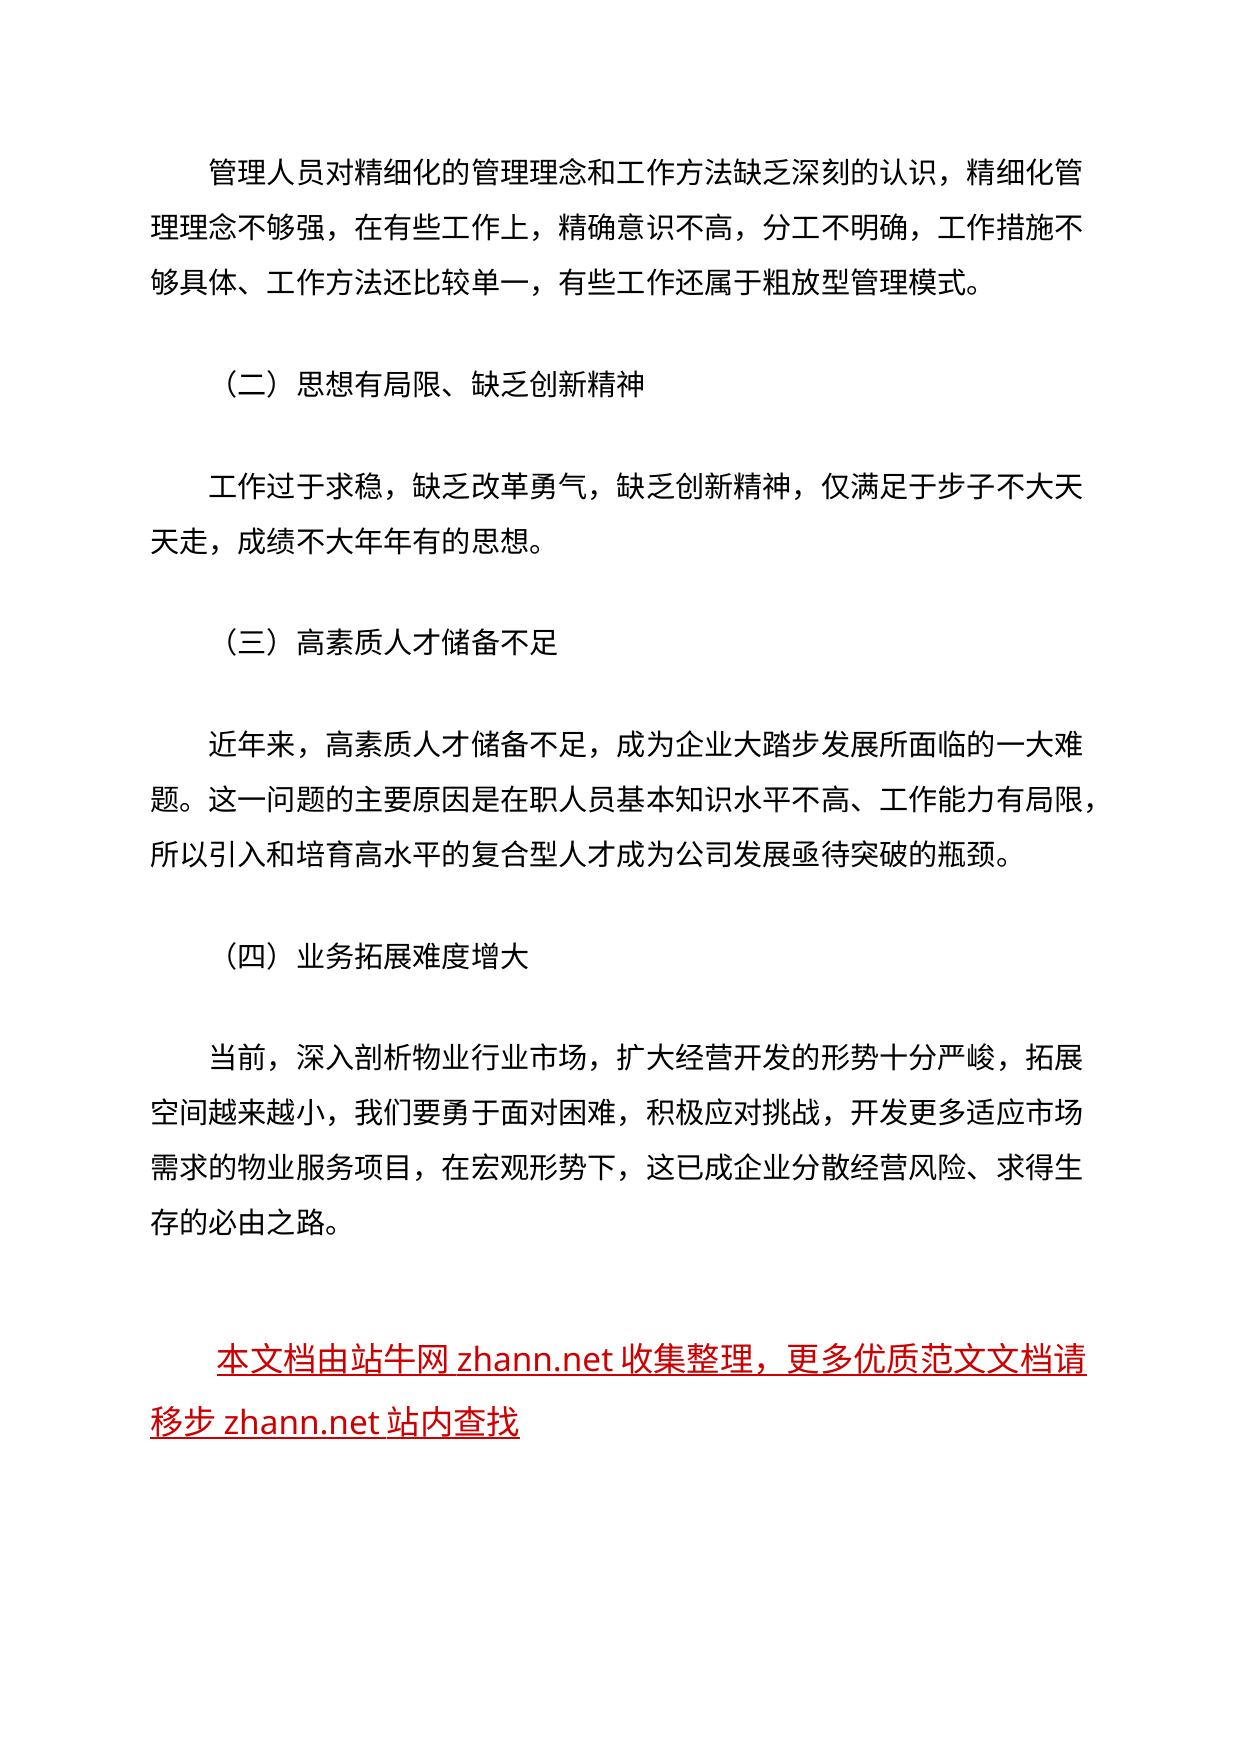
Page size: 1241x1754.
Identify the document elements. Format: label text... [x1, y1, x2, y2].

text 工作过于求稳，缺乏改革勇气，缺乏创新精神，仅满足于步子不大天天走，成绩不大年年有的思想。 [150, 463, 1090, 561]
text （四）业务拓展难度增大 [150, 933, 1090, 976]
text 本文档由站牛网zhann.net收集整理，更多优质范文文档请移步zhann.net站内查找 [150, 1333, 1090, 1444]
text 当前，深入剖析物业行业市场，扩大经营开发的形势十分严峻，拓展空间越来越小，我们要勇于面对困难，积极应对挑战，开发更多适应市场需求的物业服务项目，在宏观形势下，这已成企业分散经营风险、求得生存的必由之路。 [150, 1035, 1090, 1242]
text （三）高素质人才储备不足 [150, 620, 1090, 662]
text 管理人员对精细化的管理理念和工作方法缺乏深刻的认识，精细化管理理念不够强，在有些工作上，精确意识不高，分工不明确，工作措施不够具体、工作方法还比较单一，有些工作还属于粗放型管理模式。 [150, 150, 1090, 302]
text 近年来，高素质人才储备不足，成为企业大踏步发展所面临的一大难题。这一问题的主要原因是在职人员基本知识水平不高、工作能力有局限，所以引入和培育高水平的复合型人才成为公司发展亟待突破的瓶颈。 [150, 722, 1090, 874]
text （二）思想有局限、缺乏创新精神 [150, 362, 1090, 404]
